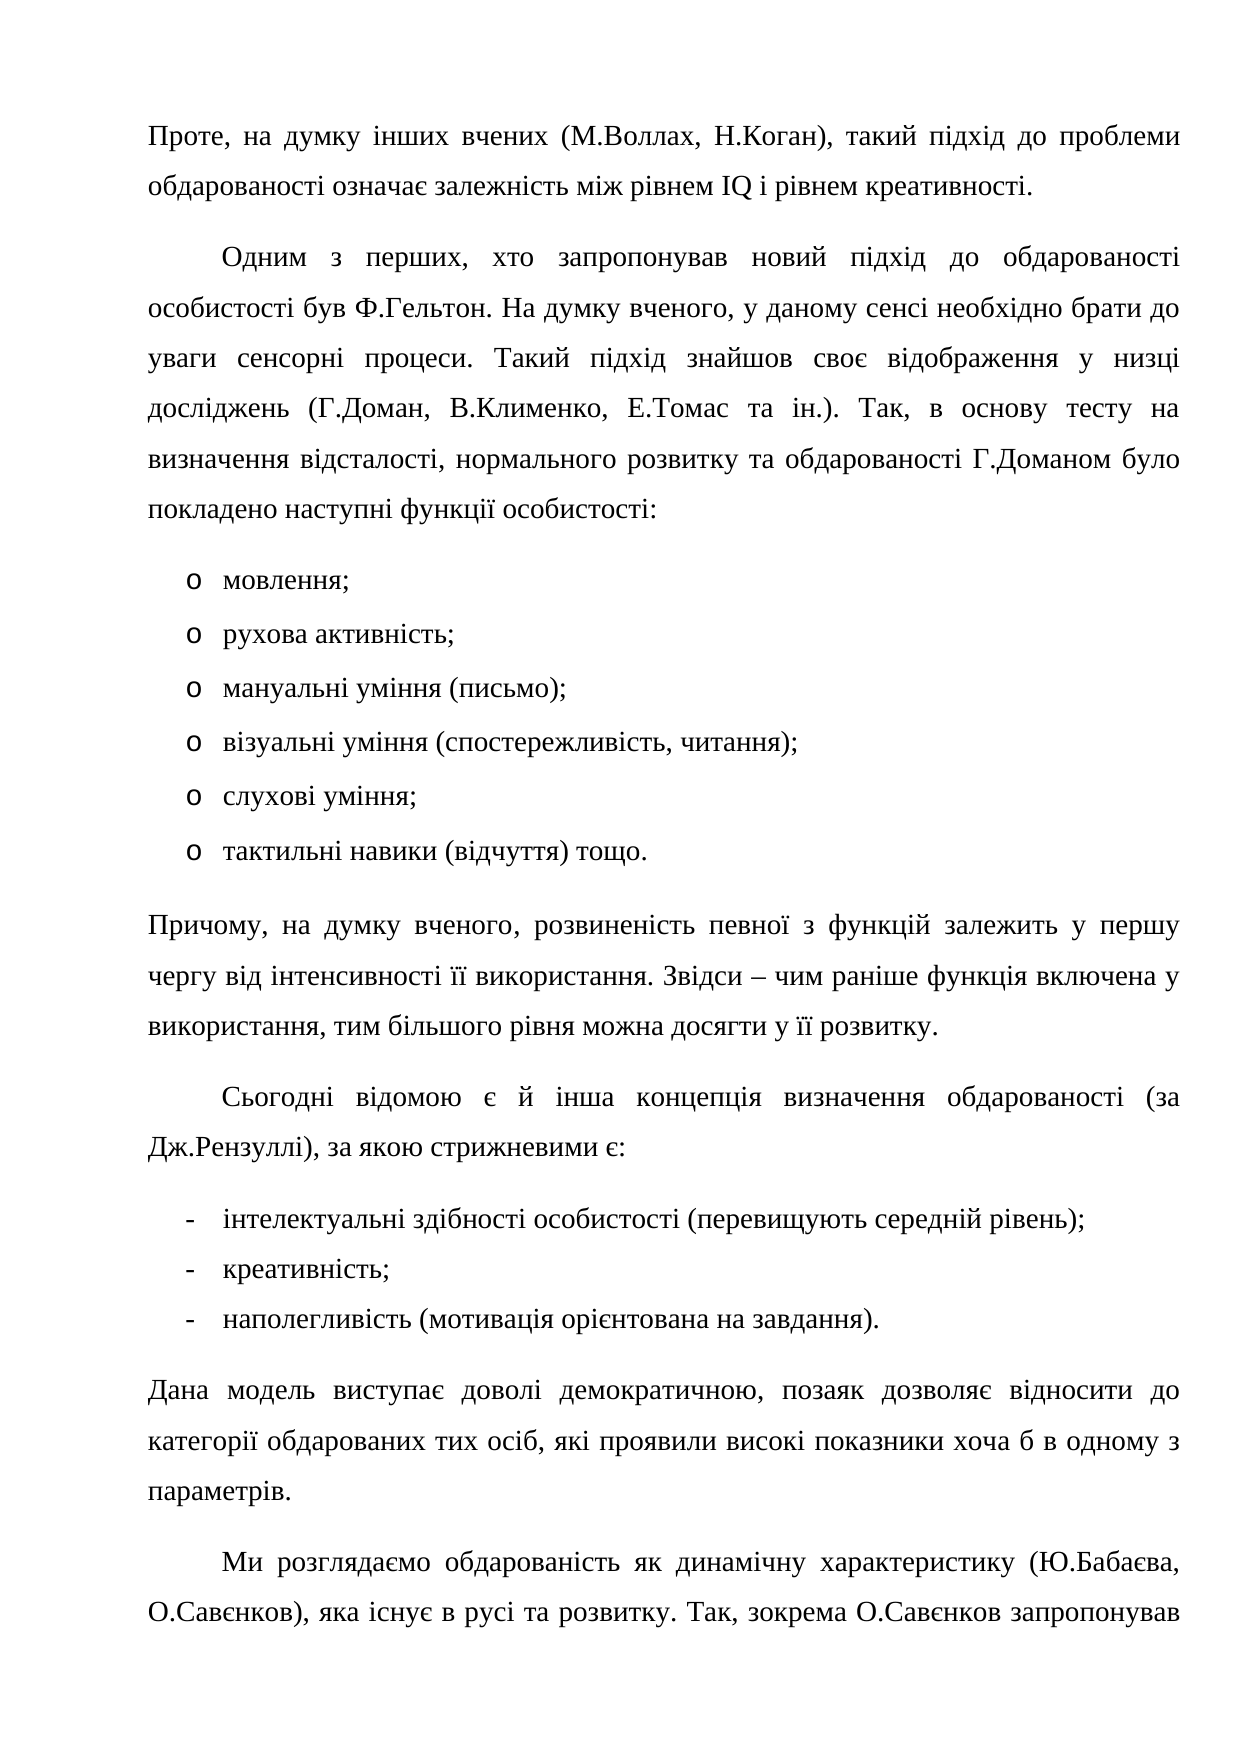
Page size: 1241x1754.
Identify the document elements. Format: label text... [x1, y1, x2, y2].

list інтелектуальні здібності особистості (перевищують середній рівень); [185, 1201, 1181, 1234]
text Сьогодні відомою є й інша концепція визначення обдарованості (за Дж.Рензуллі), за якою стрижневими є: [148, 1079, 1181, 1163]
text Одним з перших, хто запропонував новий підхід до обдарованості особистості був Ф.Гельтон. На думку вченого, у даному сенсі необхідно брати до уваги сенсорні процеси. Такий підхід знайшов своє відображення у низці досліджень (Г.Доман, В.Клименко, Е.Томас та ін.). Так, в основу тесту на визначення відсталості, нормального розвитку та обдарованості Г.Доманом було покладено наступні функції особистості: [148, 239, 1181, 525]
list наполегливість (мотивація орієнтована на завдання). [185, 1301, 1181, 1335]
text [148, 1544, 1181, 1628]
list слухові уміння; [185, 778, 1181, 814]
list мовлення; [185, 562, 1181, 598]
list тактильні навики (відчуття) тощо. [185, 833, 1181, 869]
list рухова активність; [185, 616, 1181, 652]
list мануальні уміння (письмо); [185, 670, 1181, 706]
list візуальні уміння (спостережливість, читання); [185, 724, 1181, 761]
text Проте, на думку інших вчених (М.Воллах, Н.Коган), такий підхід до проблеми обдарованості означає залежність між рівнем IQ і рівнем креативності. [148, 118, 1181, 202]
text Причому, на думку вченого, розвиненість певної з функцій залежить у першу чергу від інтенсивності її використання. Звідси – чим раніше функція включена у використання, тим більшого рівня можна досягти у її розвитку. [148, 907, 1181, 1042]
list креативність; [185, 1251, 1181, 1284]
text Дана модель виступає доволі демократичною, позаяк дозволяє відносити до категорії обдарованих тих осіб, які проявили високі показники хоча б в одному з параметрів. [148, 1372, 1181, 1507]
